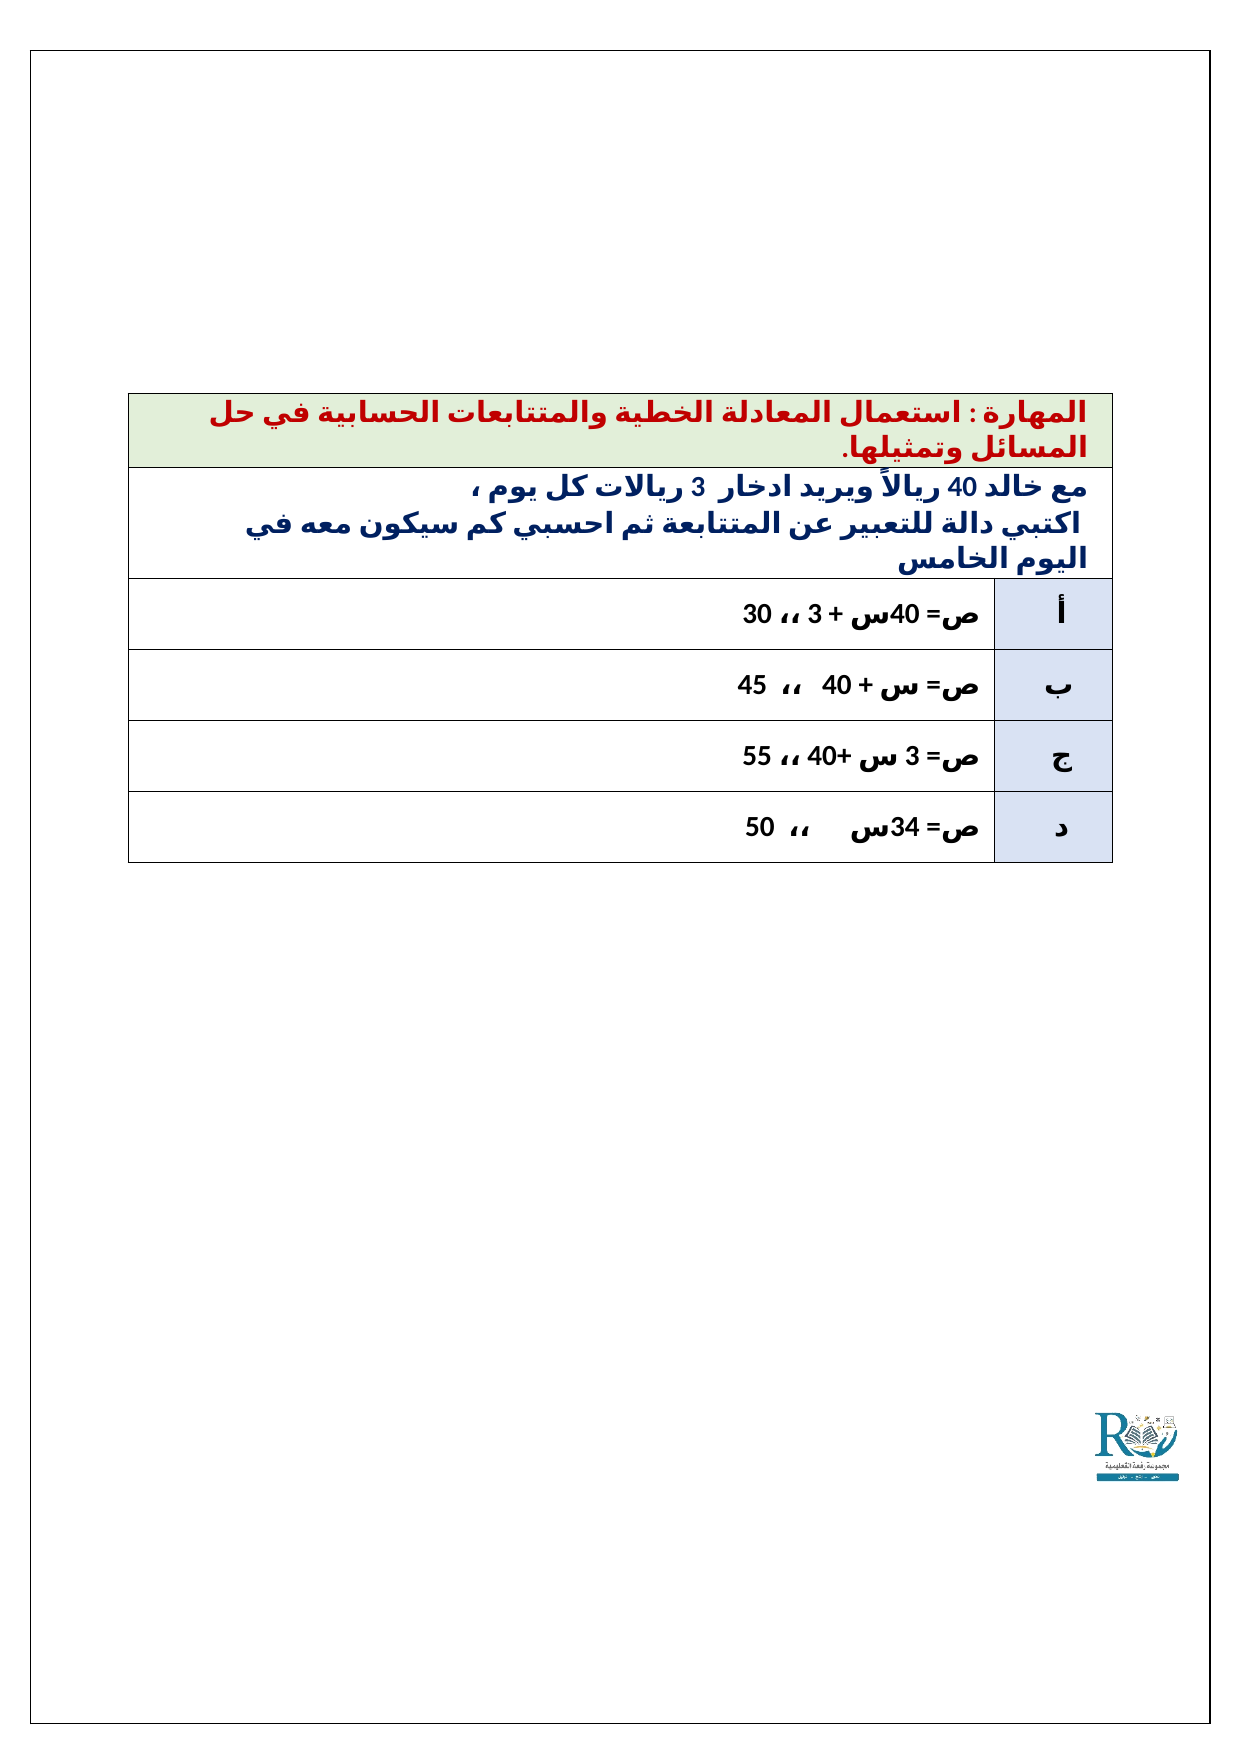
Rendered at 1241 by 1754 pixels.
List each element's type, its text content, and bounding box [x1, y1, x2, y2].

table_cell مع خالد 40 ريالاً ويريد ادخار 3 ريالات كل يوم ، اكتبي دالة للتعبير عن المتتابعة ثم احسبي كم سيكون معه في اليوم الخامس [129, 468, 1112, 578]
table_cell ص= س + 40 ،، 45 [129, 650, 994, 720]
table_cell أ [995, 579, 1112, 649]
table_cell ب [995, 650, 1112, 720]
table_cell ص= 3 س +40 ،، 55 [129, 721, 994, 791]
table_header المهارة : استعمال المعادلة الخطية والمتتابعات الحسابية في حل المسائل وتمثيلها. [129, 394, 1112, 467]
table_cell ج [995, 721, 1112, 791]
table_cell ص= 40س + 3 ،، 30 [129, 579, 994, 649]
table_cell د [995, 792, 1112, 862]
table_cell ص= 34س ،، 50 [129, 792, 994, 862]
picture [1090, 1403, 1184, 1489]
